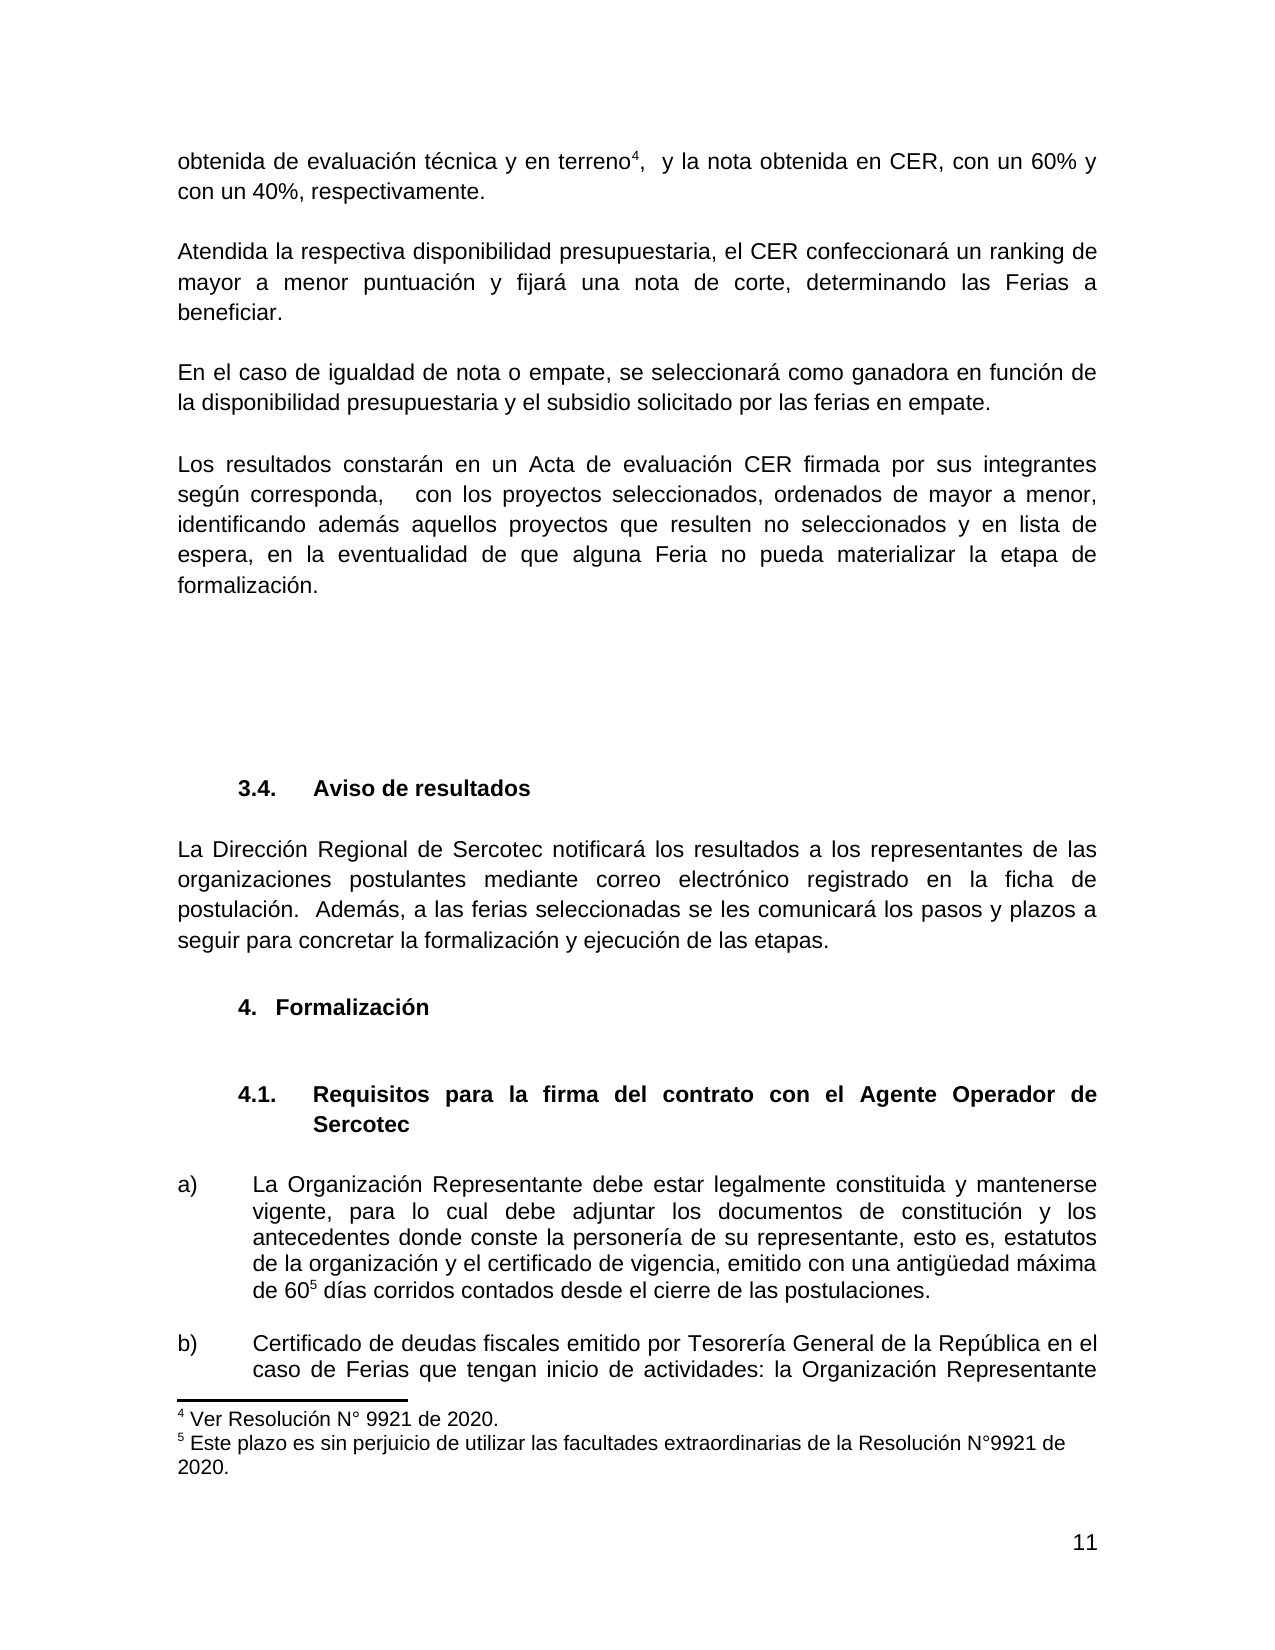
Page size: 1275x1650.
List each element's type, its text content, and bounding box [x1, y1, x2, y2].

list Requisitos para la firma del contrato con el Agente Operador de Sercotec [238, 1081, 1098, 1137]
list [177, 1329, 1098, 1382]
list La Organización Representante debe estar legalmente constituida y mantenerse vigente, para lo cual debe adjuntar los documentos de constitución y los antecedentes donde conste la personería de su representante, esto es, estatutos de la organización y el certificado de vigencia, emitido con una antigüedad máxima de 60 días corridos contados desde el cierre de las postulaciones. [177, 1171, 1098, 1303]
text En el caso de igualdad de nota o empate, se seleccionará como ganadora en función de la disponibilidad presupuestaria y el subsidio solicitado por las ferias en empate. [177, 359, 1098, 416]
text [177, 148, 1098, 204]
text Atendida la respectiva disponibilidad presupuestaria, el CER confeccionará un ranking de mayor a menor puntuación y fijará una nota de corte, determinando las Ferias a beneficiar. [177, 238, 1098, 325]
text Los resultados constarán en un Acta de evaluación CER firmada por sus integrantes según corresponda, con los proyectos seleccionados, ordenados de mayor a menor, identificando además aquellos proyectos que resulten no seleccionados y en lista de espera, en la eventualidad de que alguna Feria no pueda materializar la etapa de formalización. [177, 451, 1098, 598]
text La Dirección Regional de Sercotec notificará los resultados a los representantes de las organizaciones postulantes mediante correo electrónico registrado en la ficha de postulación. Además, a las ferias seleccionadas se les comunicará los pasos y plazos a seguir para concretar la formalización y ejecución de las etapas. [177, 836, 1098, 953]
subtitle Formalización [238, 994, 1098, 1020]
subtitle Aviso de resultados [238, 775, 1098, 802]
